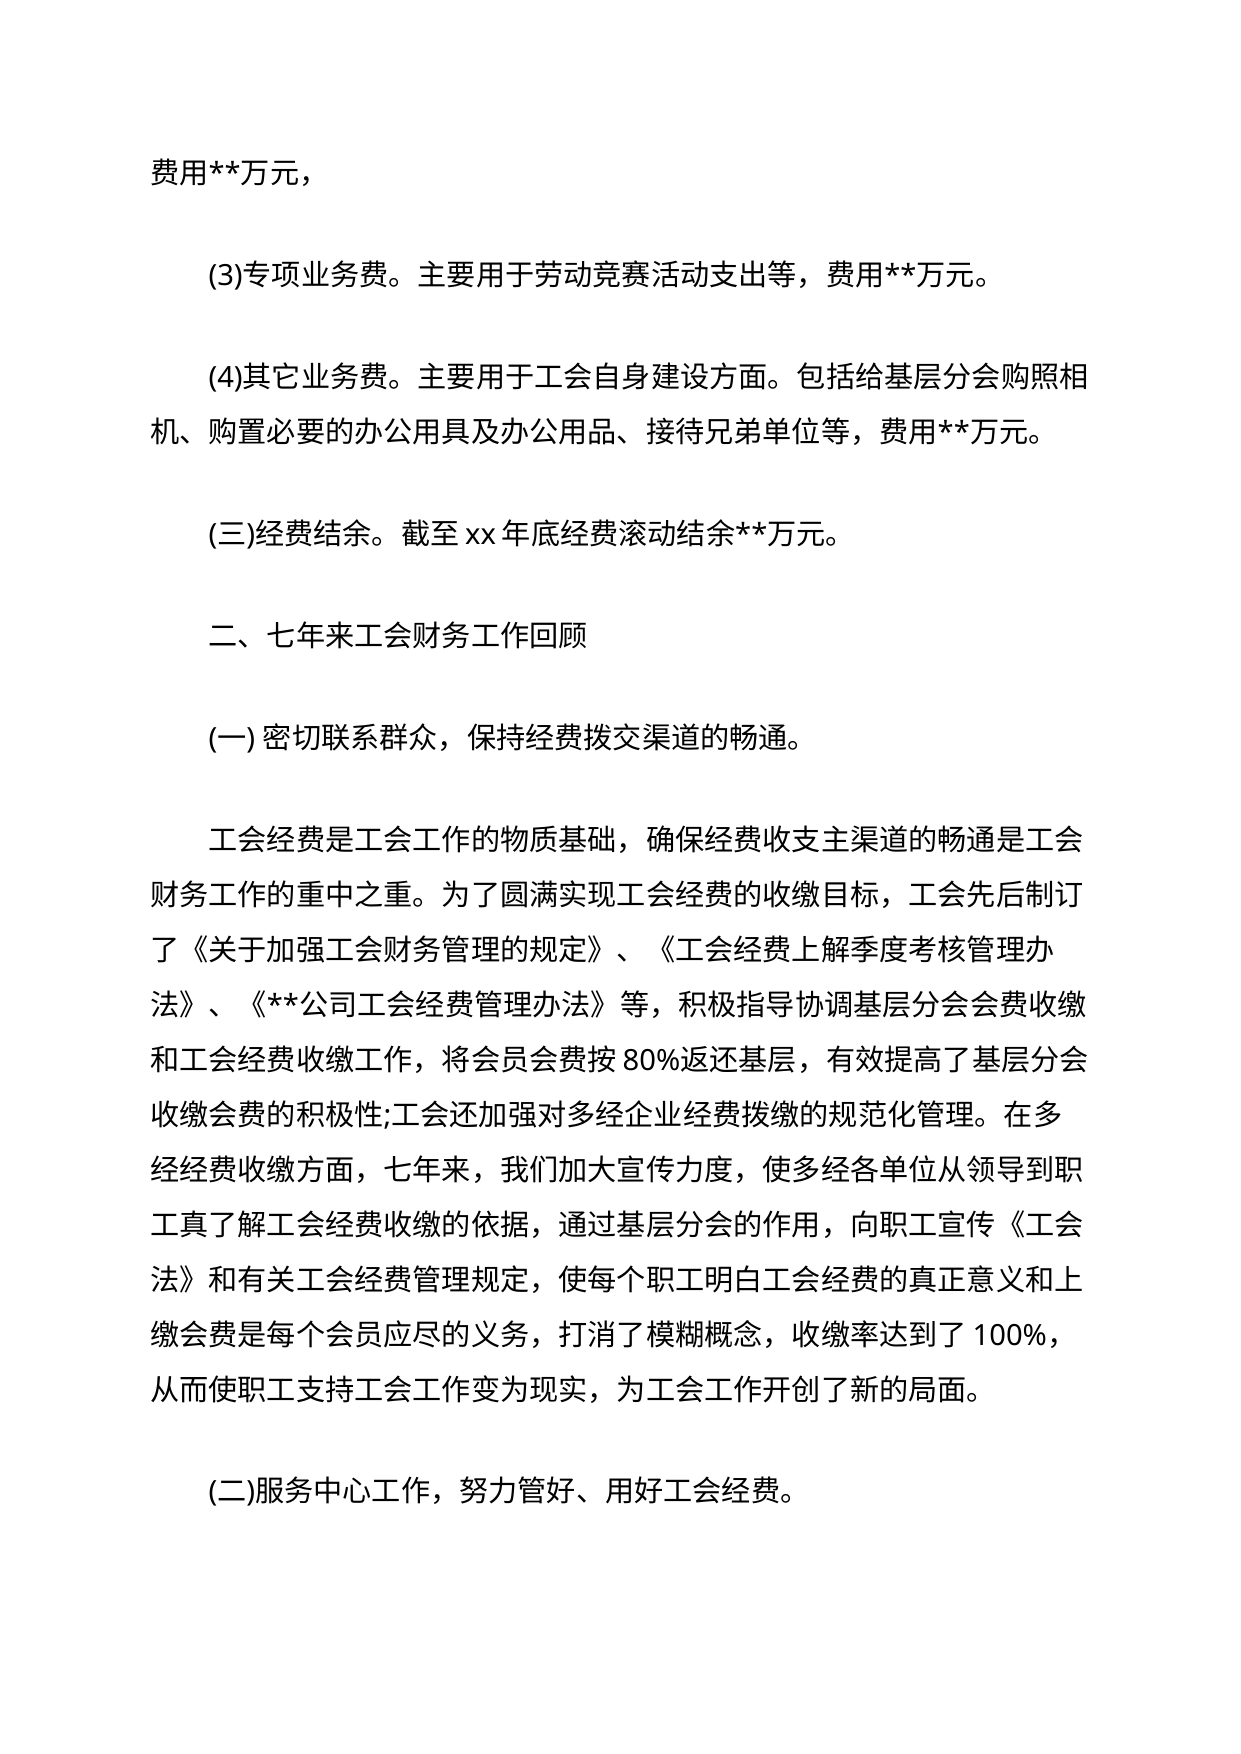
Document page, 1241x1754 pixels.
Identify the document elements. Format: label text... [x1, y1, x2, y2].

text (4)其它业务费。主要用于工会自身建设方面。包括给基层分会购照相机、购置必要的办公用具及办公用品、接待兄弟单位等，费用**万元。 [150, 354, 1090, 451]
text 工会经费是工会工作的物质基础，确保经费收支主渠道的畅通是工会财务工作的重中之重。为了圆满实现工会经费的收缴目标，工会先后制订了《关于加强工会财务管理的规定》、《工会经费上解季度考核管理办法》、《**公司工会经费管理办法》等，积极指导协调基层分会会费收缴和工会经费收缴工作，将会员会费按80%返还基层，有效提高了基层分会收缴会费的积极性;工会还加强对多经企业经费拨缴的规范化管理。在多经经费收缴方面，七年来，我们加大宣传力度，使多经各单位从领导到职工真了解工会经费收缴的依据，通过基层分会的作用，向职工宣传《工会法》和有关工会经费管理规定，使每个职工明白工会经费的真正意义和上缴会费是每个会员应尽的义务，打消了模糊概念，收缴率达到了100%，从而使职工支持工会工作变为现实，为工会工作开创了新的局面。 [150, 817, 1090, 1408]
text (三)经费结余。截至xx年底经费滚动结余**万元。 [150, 511, 1090, 553]
text (二)服务中心工作，努力管好、用好工会经费。 [150, 1468, 1090, 1510]
text (一) 密切联系群众，保持经费拨交渠道的畅通。 [150, 715, 1090, 757]
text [150, 150, 1090, 192]
text (3)专项业务费。主要用于劳动竞赛活动支出等，费用**万元。 [150, 252, 1090, 294]
text 二、七年来工会财务工作回顾 [150, 613, 1090, 655]
